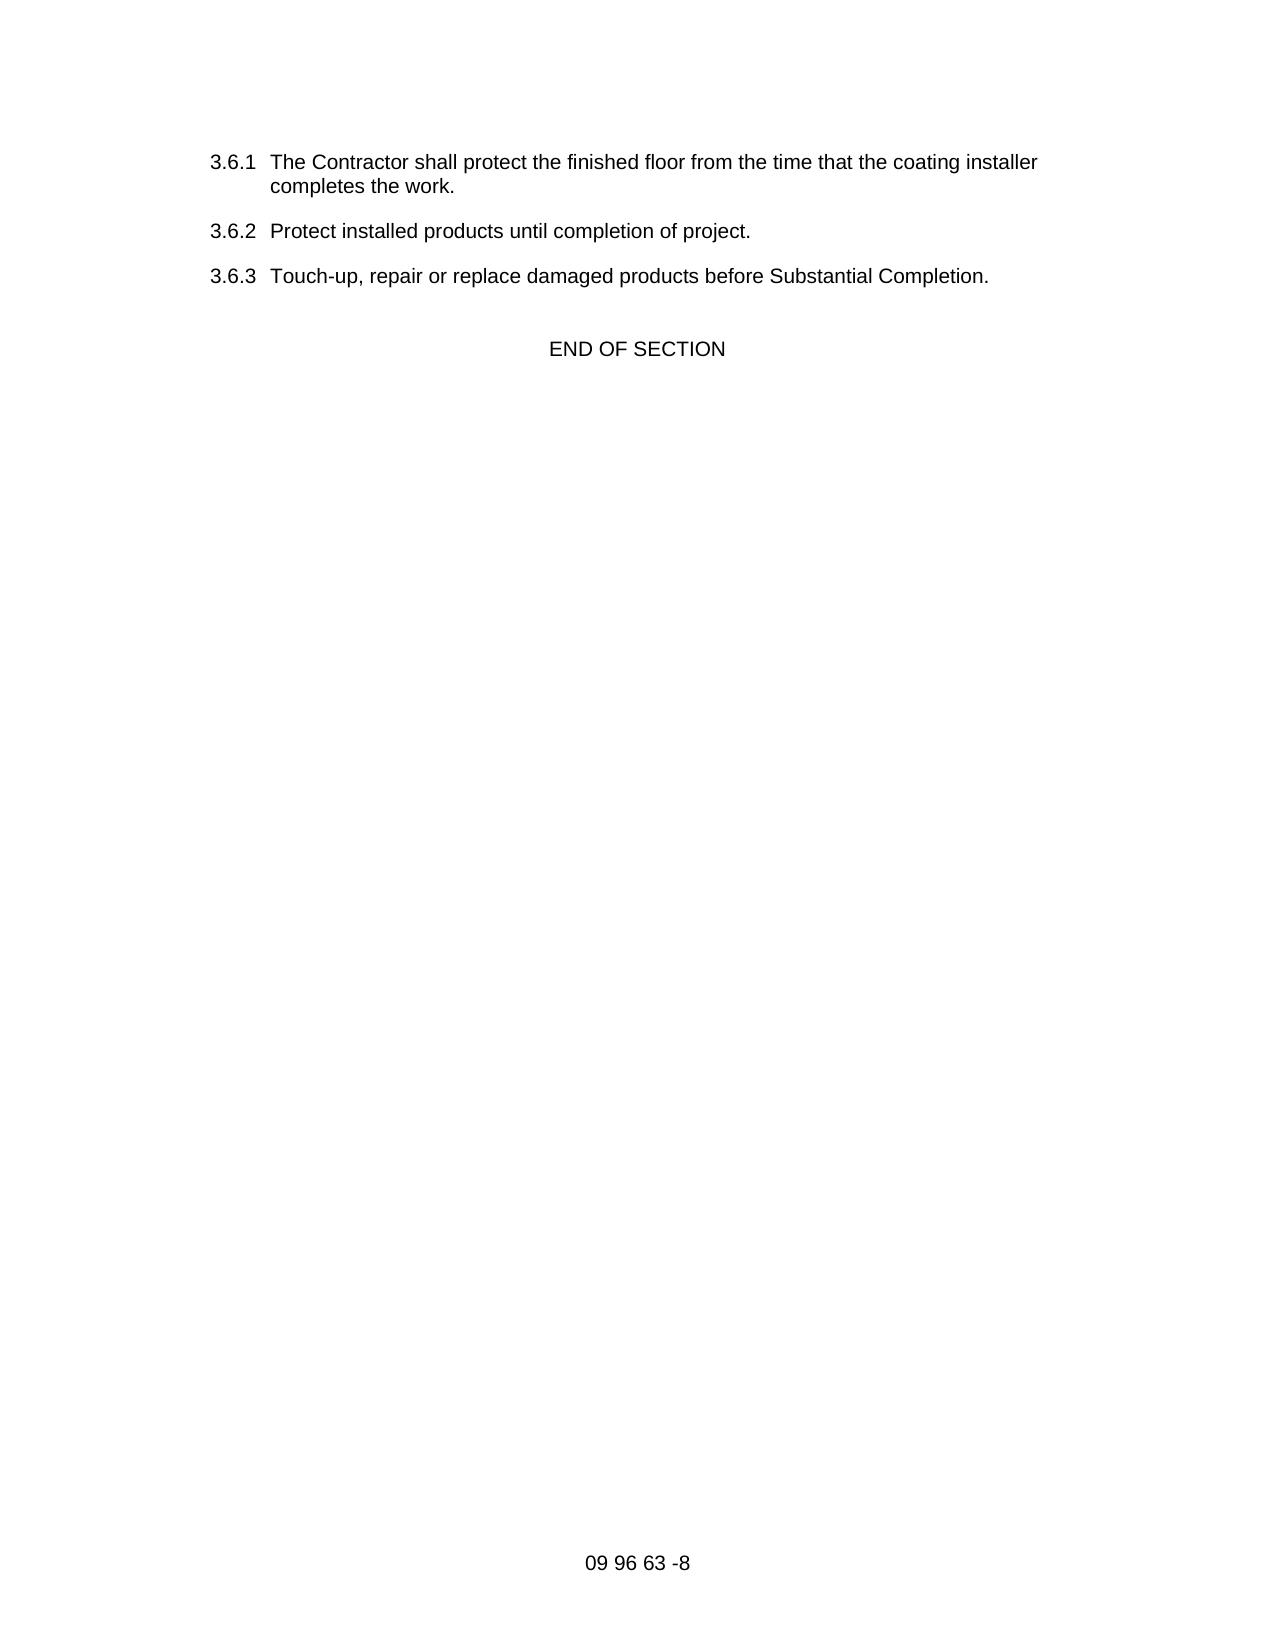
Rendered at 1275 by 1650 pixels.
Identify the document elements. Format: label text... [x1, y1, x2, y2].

text END OF SECTION [150, 336, 1125, 360]
list Protect installed products until completion of project. [210, 219, 1125, 243]
list The Contractor shall protect the finished floor from the time that the coating installer completes the work. [210, 150, 1125, 198]
list Touch-up, repair or replace damaged products before Substantial Completion. [210, 263, 1125, 287]
